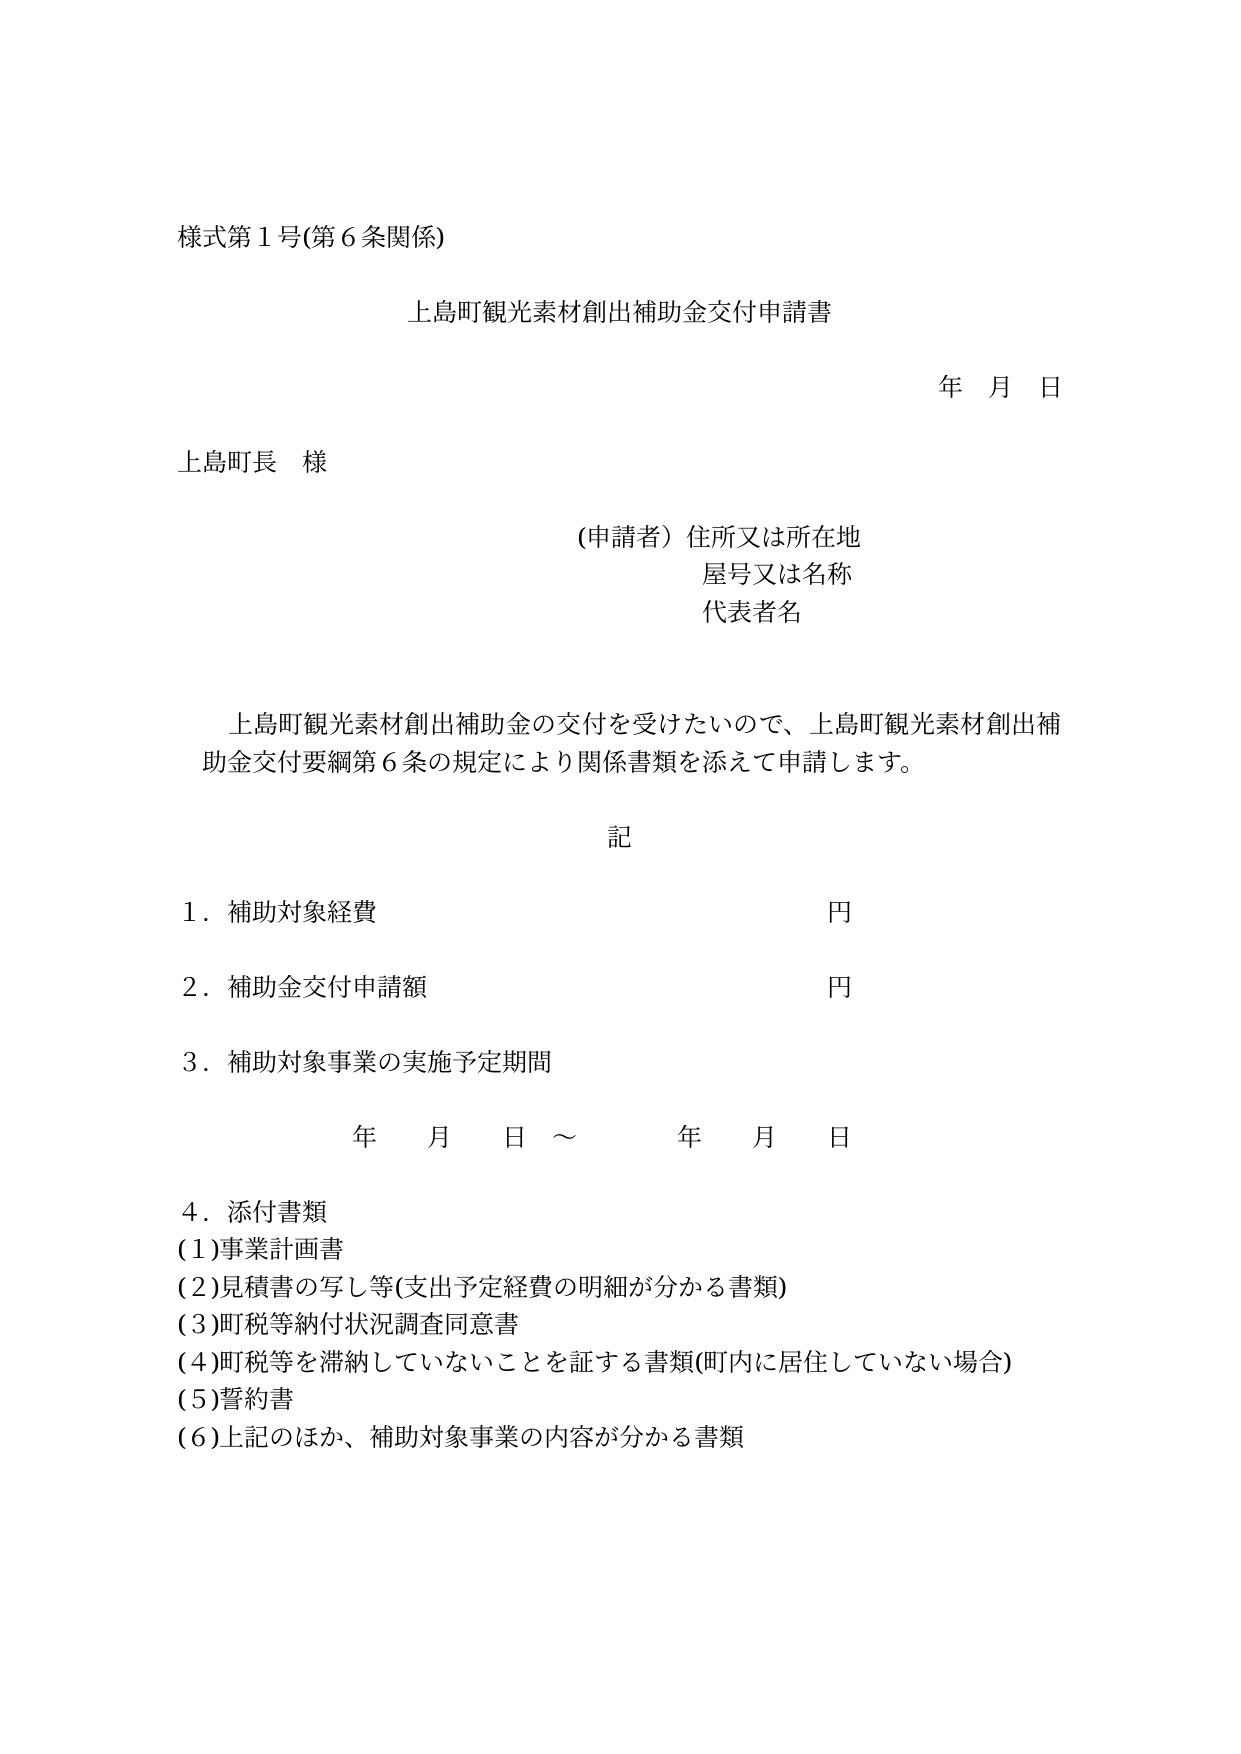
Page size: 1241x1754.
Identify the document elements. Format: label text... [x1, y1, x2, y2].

text 年 月 日 [177, 367, 1063, 404]
text ２．補助金交付申請額 円 [177, 967, 1063, 1004]
text (１)事業計画書 [177, 1229, 1063, 1267]
text 年 月 日 ～ 年 月 日 [177, 1117, 1063, 1154]
text 上島町観光素材創出補助金交付申請書 [177, 292, 1063, 329]
text (３)町税等納付状況調査同意書 [177, 1304, 1063, 1342]
text ３．補助対象事業の実施予定期間 [177, 1042, 1063, 1079]
text 代表者名 [177, 592, 988, 629]
text (２)見積書の写し等(支出予定経費の明細が分かる書類) [177, 1267, 1063, 1304]
text (４)町税等を滞納していないことを証する書類(町内に居住していない場合) [177, 1342, 1063, 1379]
text 屋号又は名称 [177, 554, 988, 592]
text (申請者）住所又は所在地 [177, 517, 988, 554]
text １．補助対象経費 円 [177, 892, 1063, 929]
text 様式第１号(第６条関係) [177, 217, 1063, 254]
text (５)誓約書 [177, 1379, 1063, 1417]
text 上島町長 様 [177, 442, 1063, 479]
text (６)上記のほか、補助対象事業の内容が分かる書類 [177, 1417, 1063, 1454]
text ４．添付書類 [177, 1192, 1063, 1229]
text 上島町観光素材創出補助金の交付を受けたいので、上島町観光素材創出補助金交付要綱第６条の規定により関係書類を添えて申請します。 [177, 704, 1063, 779]
text 記 [177, 817, 1063, 854]
